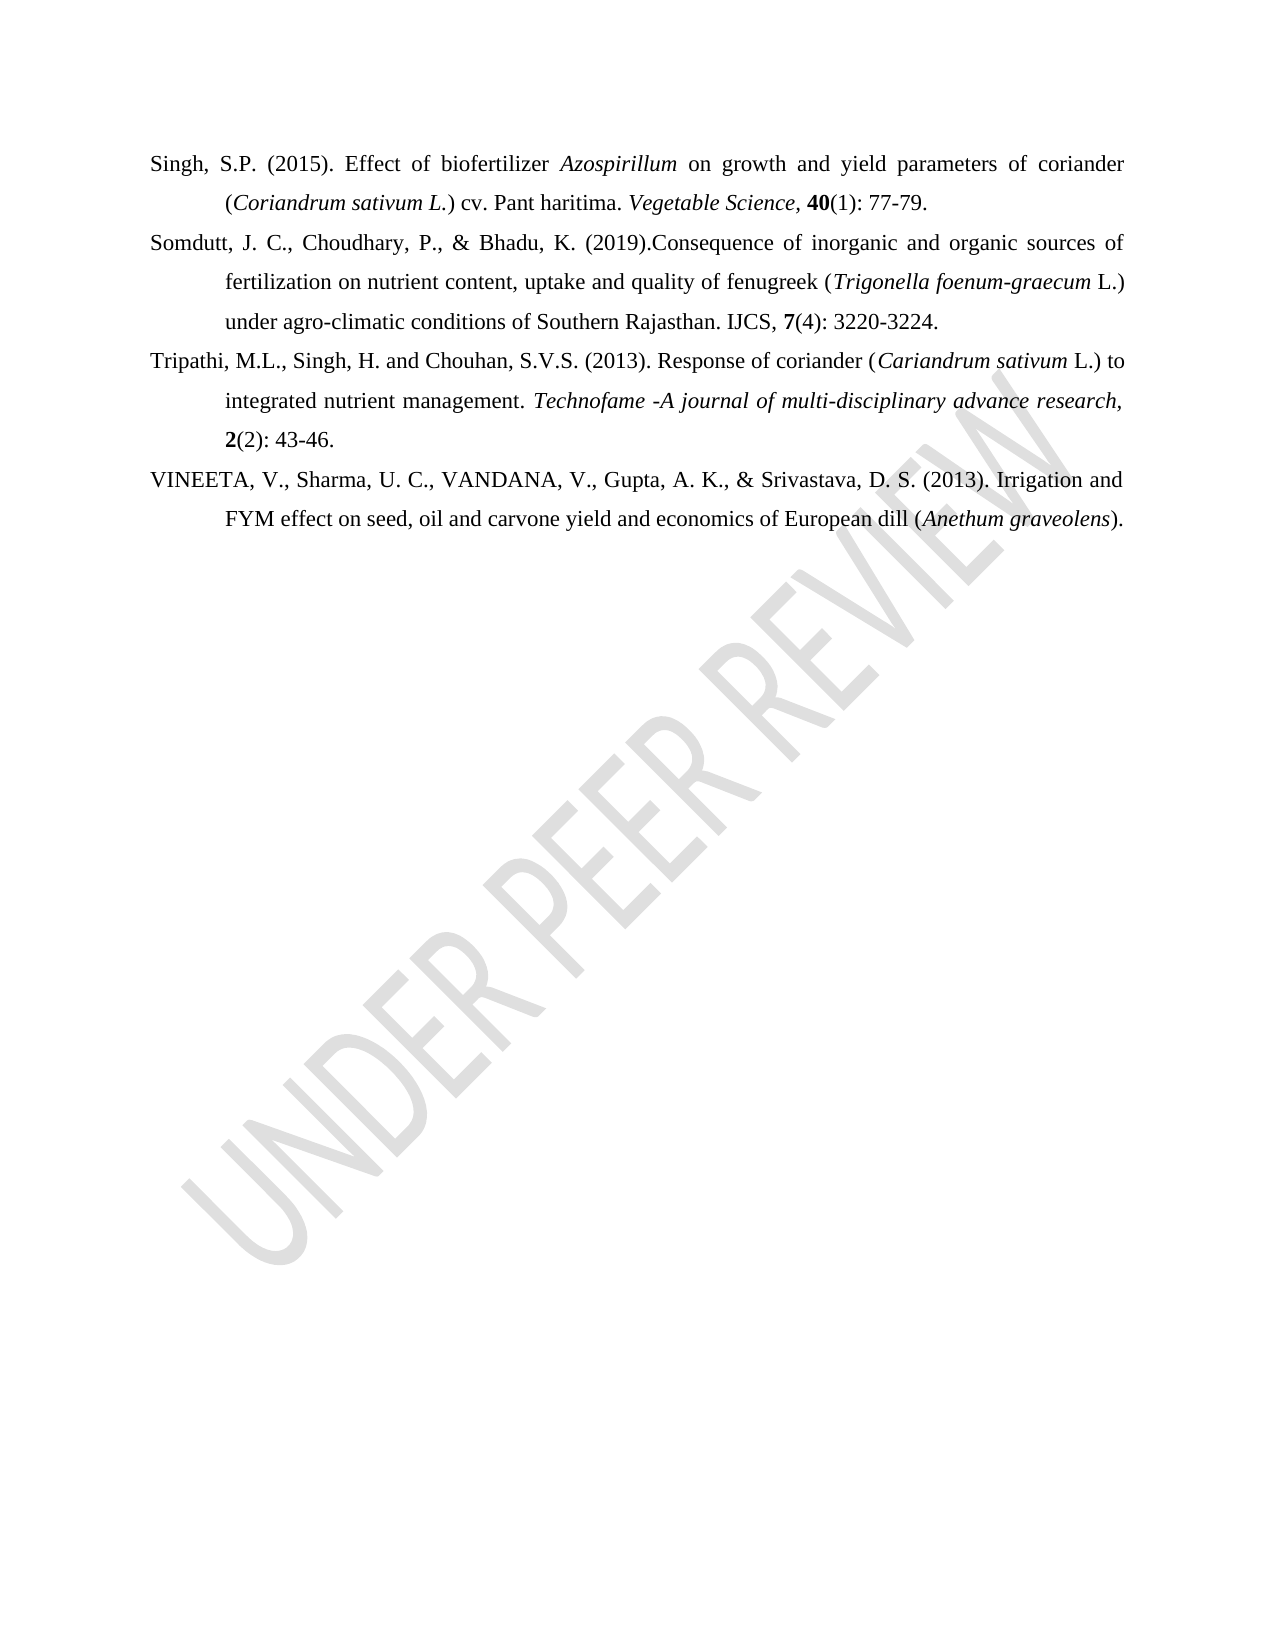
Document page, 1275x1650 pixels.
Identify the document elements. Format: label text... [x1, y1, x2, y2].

text VINEETA, V., Sharma, U. C., VANDANA, V., Gupta, A. K., & Srivastava, D. S. (2013). Irrigation and FYM effect on seed, oil and carvone yield and economics of European dill (Anethum graveolens). [150, 466, 1125, 532]
text Singh, S.P. (2015). Effect of biofertilizer Azospirillum on growth and yield parameters of coriander (Coriandrum sativum L.) cv. Pant haritima. Vegetable Science, 40(1): 77-79. [150, 176, 1125, 216]
text Tripathi, M.L., Singh, H. and Chouhan, S.V.S. (2013). Response of coriander (Cariandrum sativum L.) to integrated nutrient management. Technofame -A journal of multi-disciplinary advance research, 2(2): 43-46. [150, 347, 1125, 453]
text Somdutt, J. C., Choudhary, P., & Bhadu, K. (2019).Consequence of inorganic and organic sources of fertilization on nutrient content, uptake and quality of fenugreek (Trigonella foenum-graecum L.) under agro-climatic conditions of Southern Rajasthan. IJCS, 7(4): 3220-3224. [150, 255, 1125, 334]
